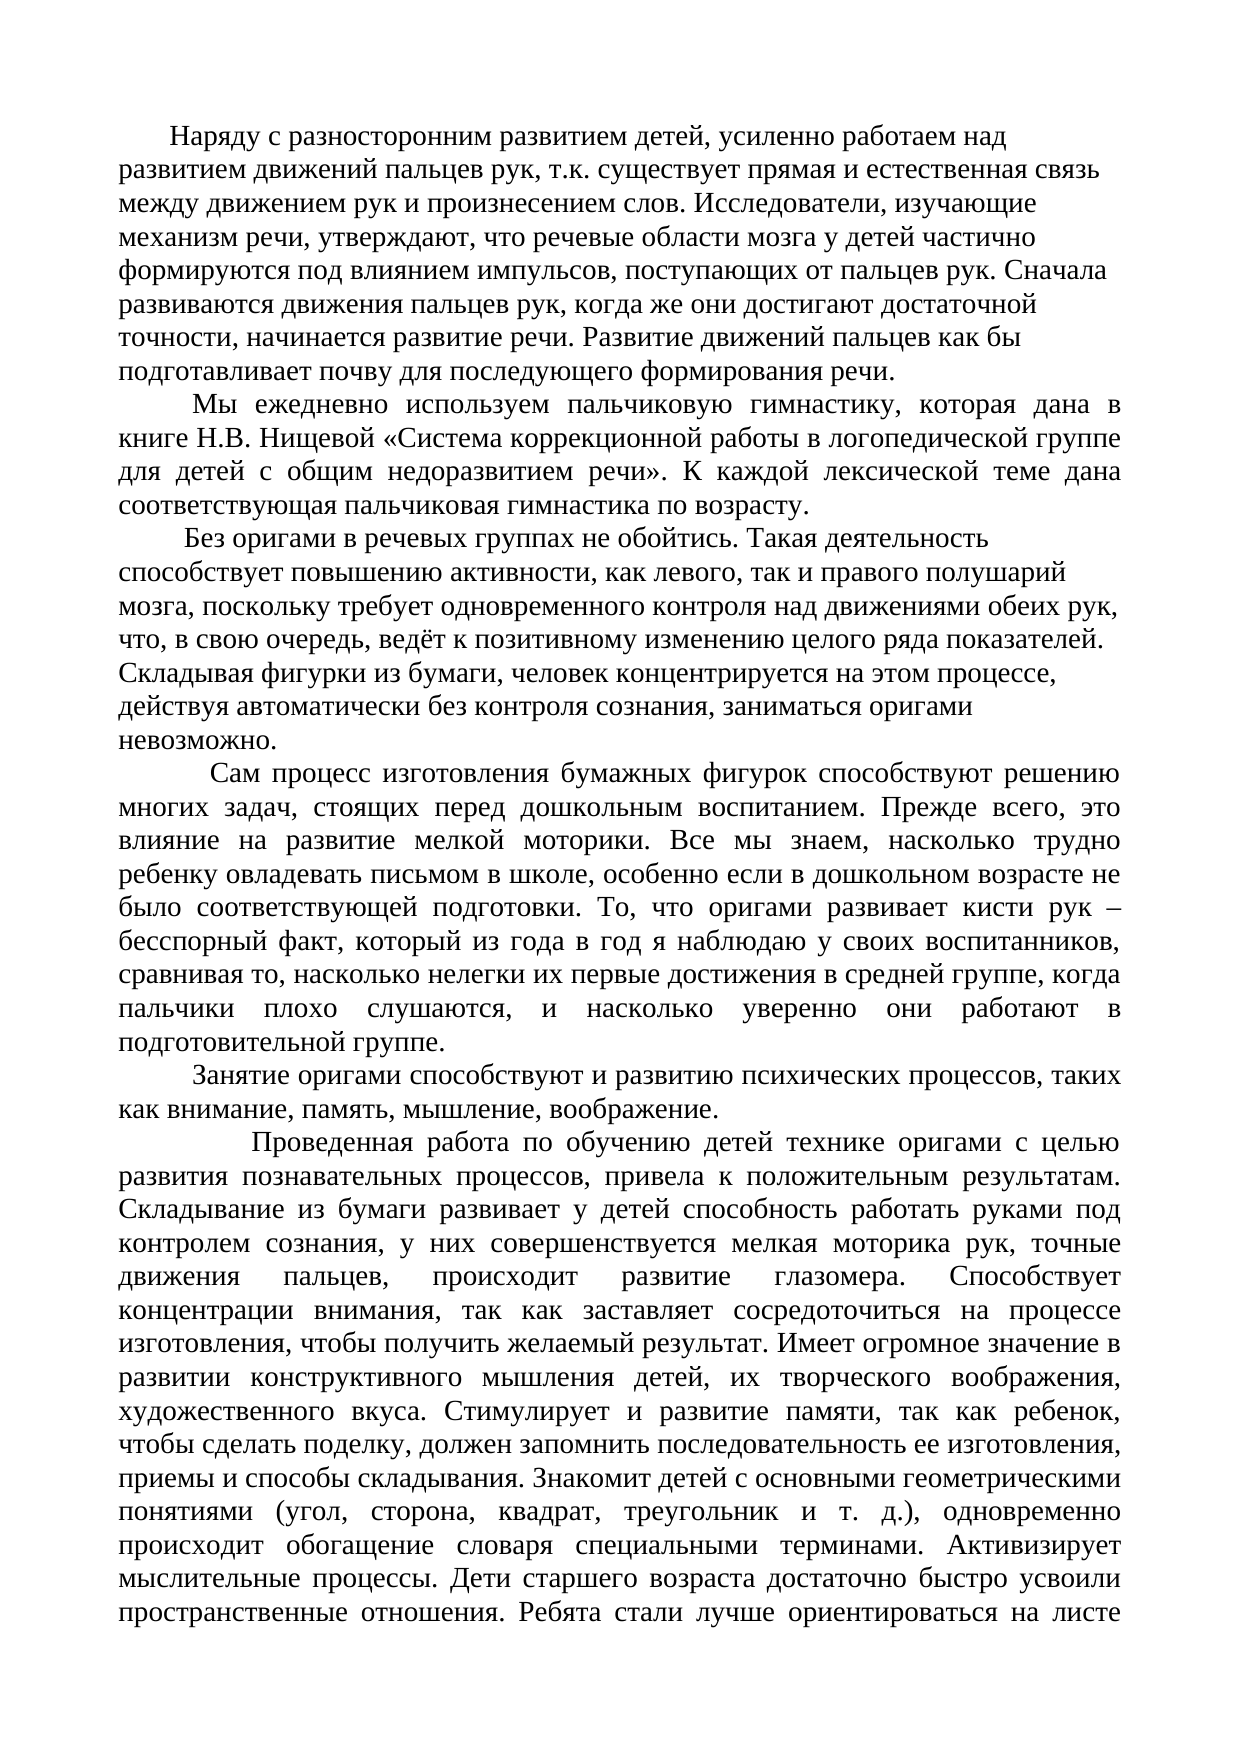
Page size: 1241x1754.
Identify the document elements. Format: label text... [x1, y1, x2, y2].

text Без оригами в речевых группах не обойтись. Такая деятельность способствует повышению активности, как левого, так и правого полушарий мозга, поскольку требует одновременного контроля над движениями обеих рук, что, в свою очередь, ведёт к позитивному изменению целого ряда показателей. Складывая фигурки из бумаги, человек концентрируется на этом процессе, действуя автоматически без контроля сознания, заниматься оригами невозможно. [118, 521, 1122, 755]
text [118, 1124, 1122, 1627]
text Наряду с разносторонним развитием детей, усиленно работаем над развитием движений пальцев рук, т.к. существует прямая и естественная связь между движением рук и произнесением слов. Исследователи, изучающие механизм речи, утверждают, что речевые области мозга у детей частично формируются под влиянием импульсов, поступающих от пальцев рук. Сначала развиваются движения пальцев рук, когда же они достигают достаточной точности, начинается развитие речи. Развитие движений пальцев как бы подготавливает почву для последующего формирования речи. [118, 118, 1122, 386]
text Занятие оригами способствуют и развитию психических процессов, таких как внимание, память, мышление, воображение. [118, 1057, 1122, 1124]
text Сам процесс изготовления бумажных фигурок способствуют решению многих задач, стоящих перед дошкольным воспитанием. Прежде всего, это влияние на развитие мелкой моторики. Все мы знаем, насколько трудно ребенку овладевать письмом в школе, особенно если в дошкольном возрасте не было соответствующей подготовки. То, что оригами развивает кисти рук – бесспорный факт, который из года в год я наблюдаю у своих воспитанников, сравнивая то, насколько нелегки их первые достижения в средней группе, когда пальчики плохо слушаются, и насколько уверенно они работают в подготовительной группе. [118, 755, 1122, 1057]
text Мы ежедневно используем пальчиковую гимнастику, которая дана в книге Н.В. Нищевой «Система коррекционной работы в логопедической группе для детей с общим недоразвитием речи». К каждой лексической теме дана соответствующая пальчиковая гимнастика по возрасту. [118, 386, 1122, 521]
